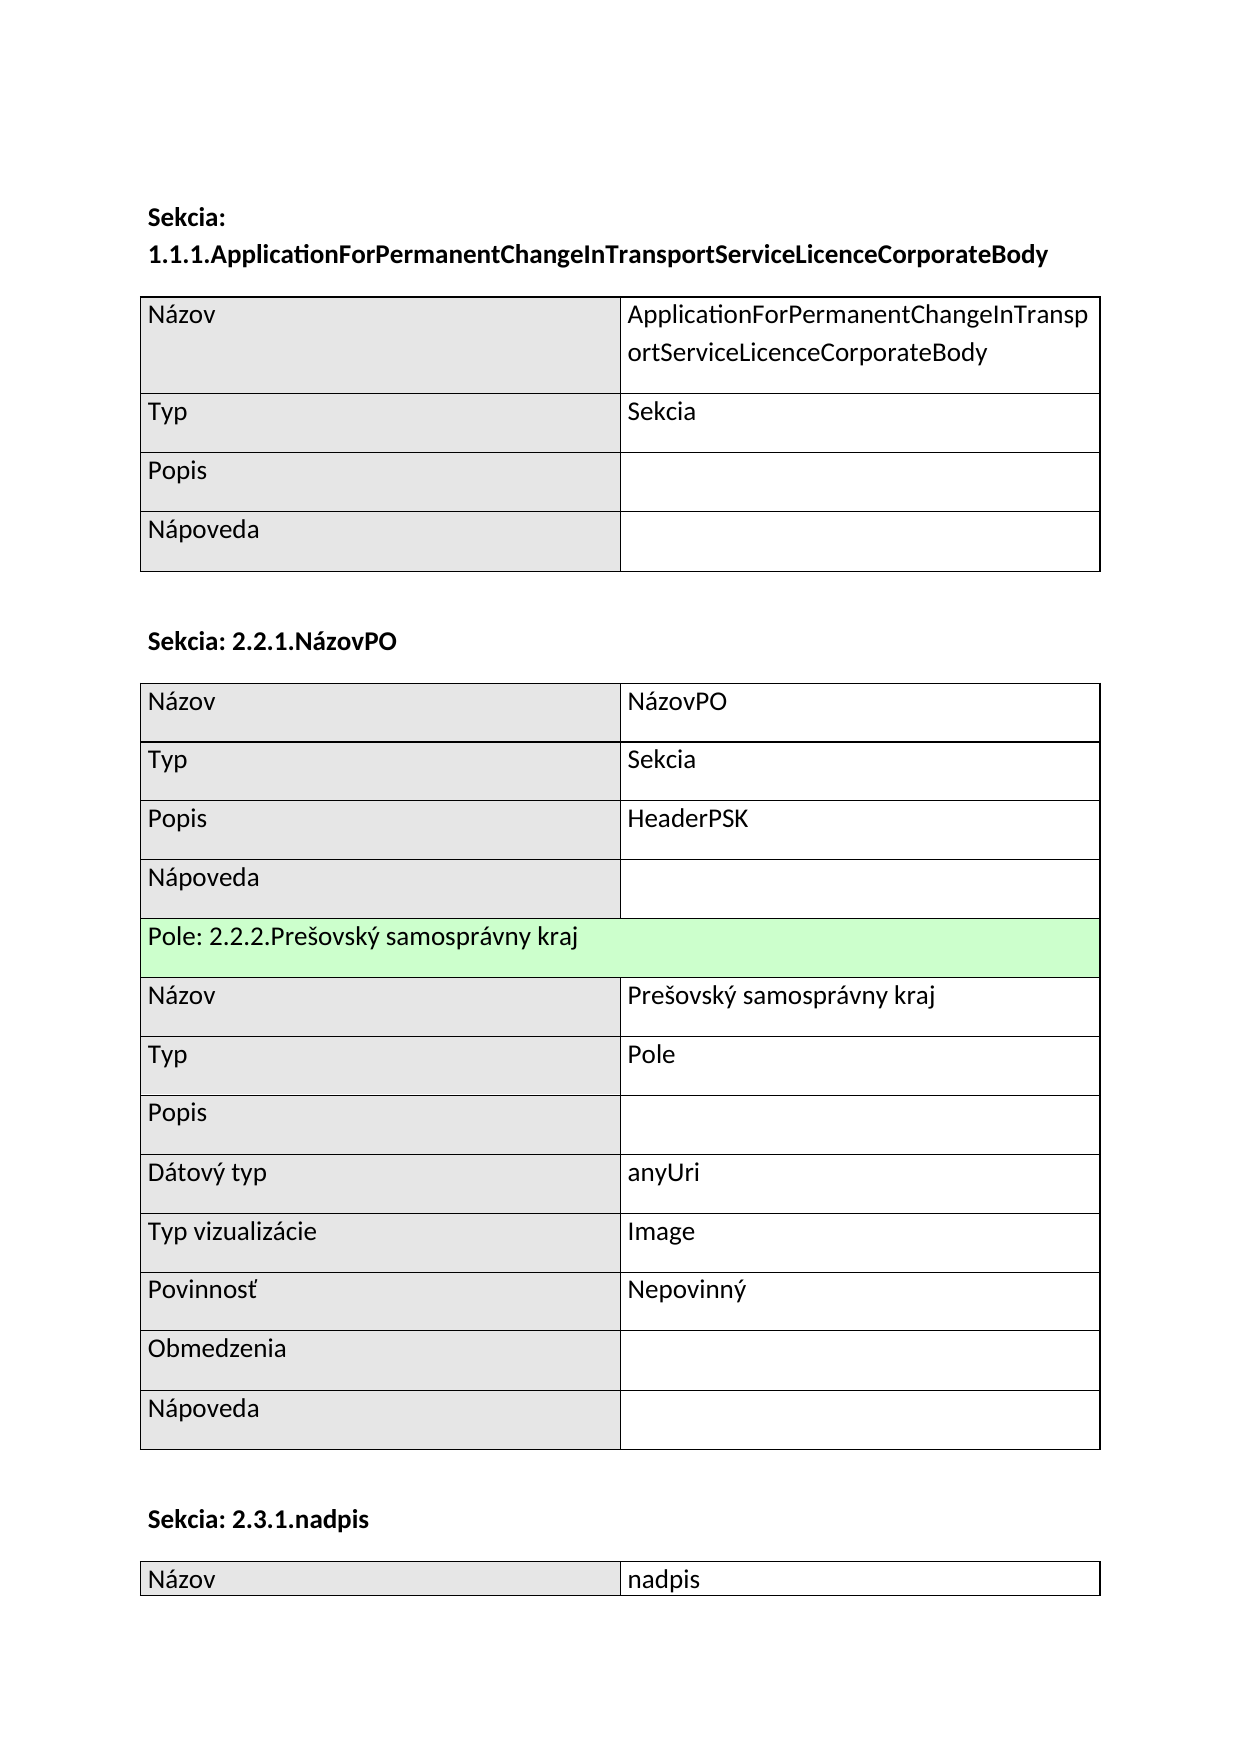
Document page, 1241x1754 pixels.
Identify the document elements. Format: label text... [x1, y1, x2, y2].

table_cell [621, 512, 1099, 571]
table_cell Popis [141, 1096, 620, 1154]
text Sekcia: 2.2.1.NázovPO [148, 624, 1093, 657]
text Sekcia: 1.1.1.ApplicationForPermanentChangeInTransportServiceLicenceCorporateBody [148, 200, 1093, 271]
table_cell Pole: 2.2.2.Prešovský samosprávny kraj [141, 919, 1099, 977]
table_cell Sekcia [621, 743, 1099, 800]
table_cell [621, 1096, 1099, 1154]
table_cell [621, 1391, 1099, 1449]
table_cell Názov [141, 978, 620, 1036]
table_cell anyUri [621, 1155, 1099, 1213]
table_cell Image [621, 1214, 1099, 1272]
table_header ApplicationForPermanentChangeInTransportServiceLicenceCorporateBody [621, 298, 1099, 393]
table_cell Pole [621, 1037, 1099, 1094]
table_cell Nápoveda [141, 860, 620, 918]
table_header nadpis [621, 1562, 1099, 1595]
table_cell Nápoveda [141, 1391, 620, 1449]
table_cell Obmedzenia [141, 1331, 620, 1390]
table_cell Typ [141, 394, 620, 452]
table_cell Sekcia [621, 394, 1099, 452]
table_cell [621, 453, 1099, 511]
table_cell Prešovský samosprávny kraj [621, 978, 1099, 1036]
table_header NázovPO [621, 684, 1099, 741]
table_cell Nepovinný [621, 1273, 1099, 1330]
table_cell Popis [141, 801, 620, 859]
text Sekcia: 2.3.1.nadpis [148, 1502, 1093, 1535]
table_header Názov [141, 298, 620, 393]
table_cell Povinnosť [141, 1273, 620, 1330]
table_cell Nápoveda [141, 512, 620, 571]
table_cell Dátový typ [141, 1155, 620, 1213]
table_header Názov [141, 684, 620, 741]
table_cell HeaderPSK [621, 801, 1099, 859]
table_header Názov [141, 1562, 620, 1595]
table_cell Typ [141, 1037, 620, 1094]
table_cell [621, 1331, 1099, 1390]
table_cell Typ vizualizácie [141, 1214, 620, 1272]
table_cell [621, 860, 1099, 918]
table_cell Popis [141, 453, 620, 511]
table_cell Typ [141, 743, 620, 800]
